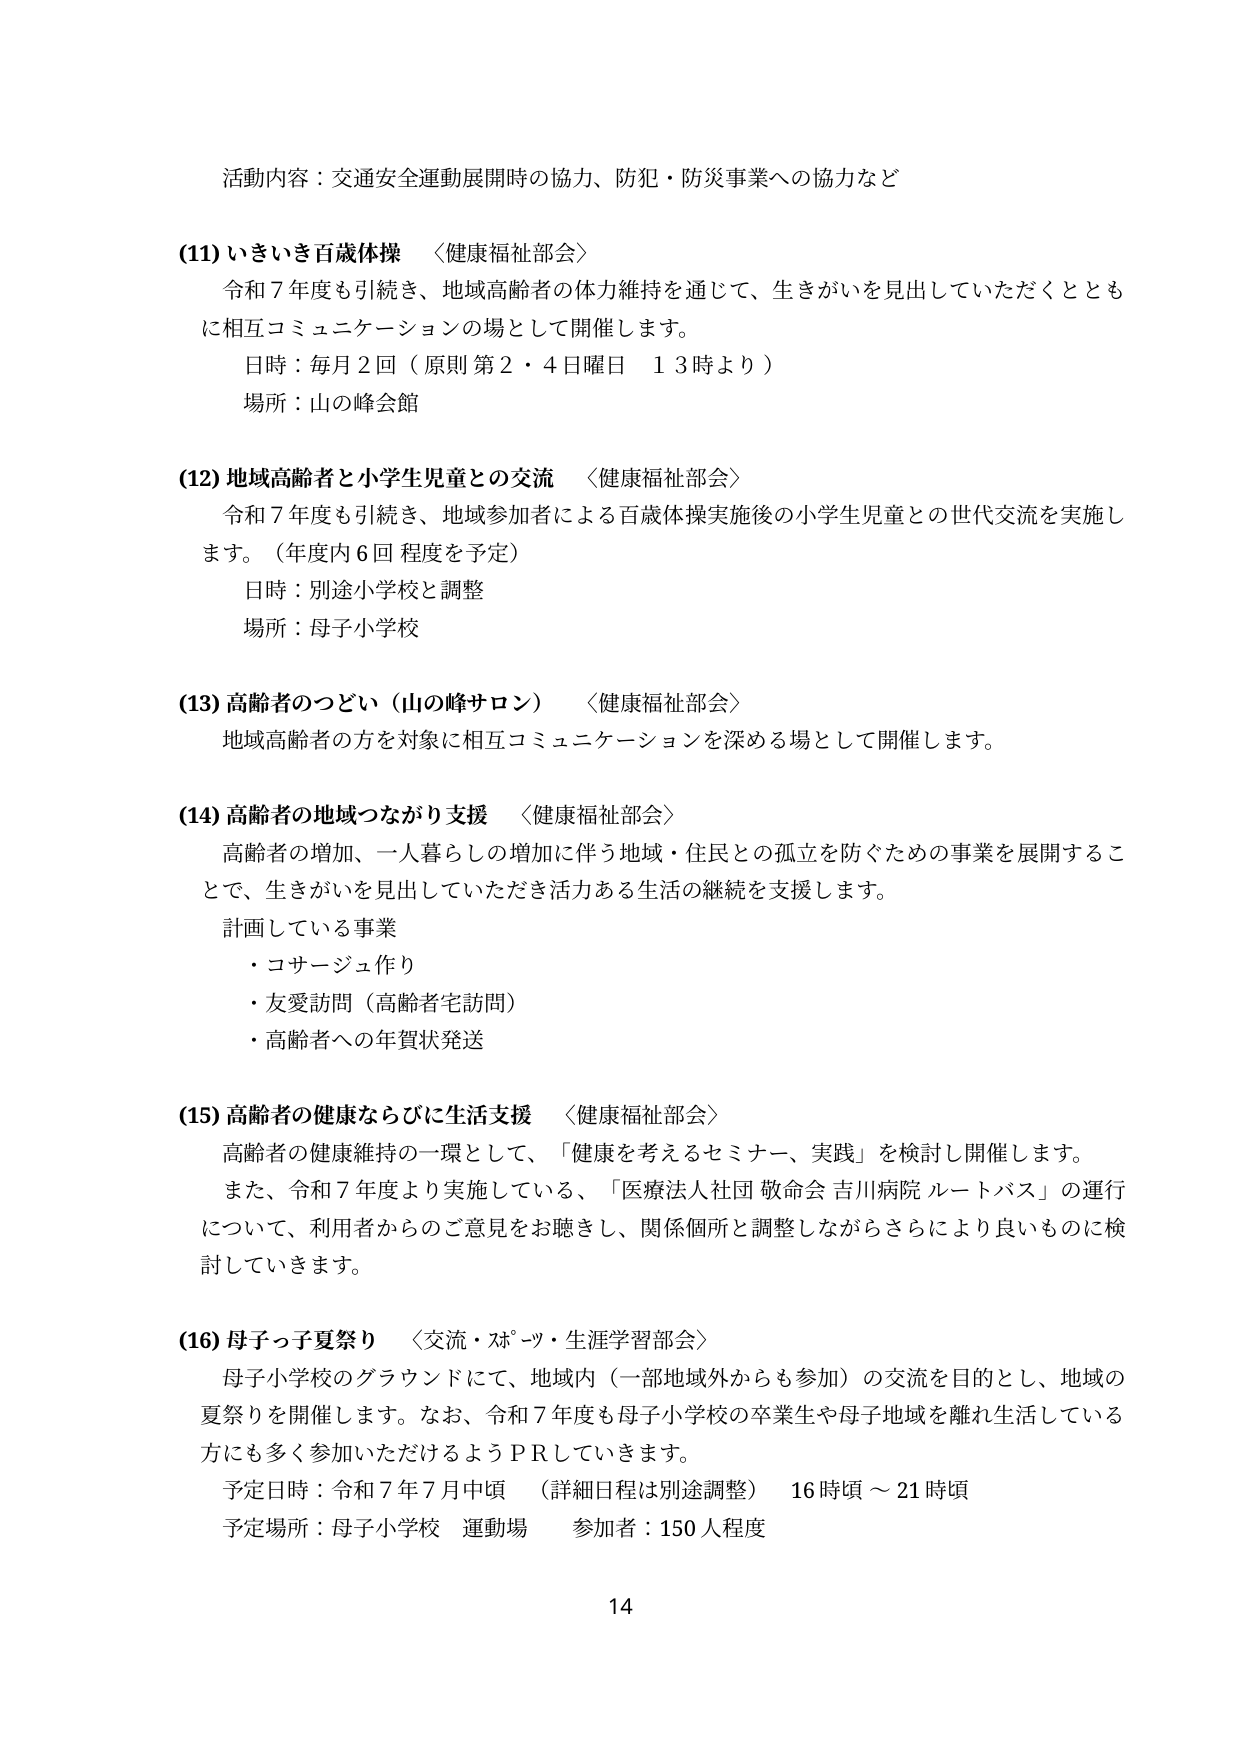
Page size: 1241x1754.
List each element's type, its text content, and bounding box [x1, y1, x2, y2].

text 高齢者の健康維持の一環として、「健康を考えるセミナー、実践」を検討し開催します。 [112, 1133, 1128, 1171]
text 日時：別途小学校と調整 [112, 571, 1128, 608]
text 地域高齢者の方を対象に相互コミュニケーションを深める場として開催します。 [112, 721, 1128, 758]
text 令和７年度も引続き、地域参加者による百歳体操実施後の小学生児童との世代交流を実施します。（年度内6回 程度を予定） [200, 496, 1128, 571]
text 計画している事業 [112, 908, 1128, 946]
text ・コサージュ作り [112, 946, 1128, 983]
text 母子小学校のグラウンドにて、地域内（一部地域外からも参加）の交流を目的とし、地域の夏祭りを開催します。なお、令和７年度も母子小学校の卒業生や母子地域を離れ生活している方にも多く参加いただけるようＰＲしていきます。 [200, 1358, 1128, 1471]
text ・友愛訪問（高齢者宅訪問） [222, 983, 1128, 1021]
text 令和７年度も引続き、地域高齢者の体力維持を通じて、生きがいを見出していただくとともに相互コミュニケーションの場として開催します。 [200, 271, 1128, 346]
text (15) 高齢者の健康ならびに生活支援 〈健康福祉部会〉 [112, 1096, 1128, 1133]
text 活動内容：交通安全運動展開時の協力、防犯・防災事業への協力など [112, 158, 1128, 196]
text (13) 高齢者のつどい（山の峰サロン） 〈健康福祉部会〉 [112, 683, 1128, 721]
text 予定場所：母子小学校 運動場 参加者：150人程度 [112, 1508, 1128, 1546]
text また、令和７年度より実施している、「医療法人社団 敬命会 吉川病院 ルートバス」の運行について、利用者からのご意見をお聴きし、関係個所と調整しながらさらにより良いものに検討していきます。 [200, 1171, 1128, 1283]
text 場所：母子小学校 [112, 608, 1128, 646]
text 場所：山の峰会館 [112, 383, 1128, 421]
text (16) 母子っ子夏祭り 〈交流・ｽﾎﾟｰﾂ・生涯学習部会〉 [112, 1321, 1128, 1358]
text 予定日時：令和７年７月中頃 （詳細日程は別途調整） 16時頃 ～ 21時頃 [112, 1471, 1128, 1508]
text ・高齢者への年賀状発送 [112, 1021, 1128, 1058]
text (14) 高齢者の地域つながり支援 〈健康福祉部会〉 [112, 796, 1128, 833]
text (12) 地域高齢者と小学生児童との交流 〈健康福祉部会〉 [112, 458, 1128, 496]
text 日時：毎月２回（ 原則 第２・４日曜日 １３時より ） [112, 346, 1128, 383]
text 高齢者の増加、一人暮らしの増加に伴う地域・住民との孤立を防ぐための事業を展開することで、生きがいを見出していただき活力ある生活の継続を支援します。 [200, 833, 1128, 908]
text (11) いきいき百歳体操 〈健康福祉部会〉 [112, 233, 1128, 271]
